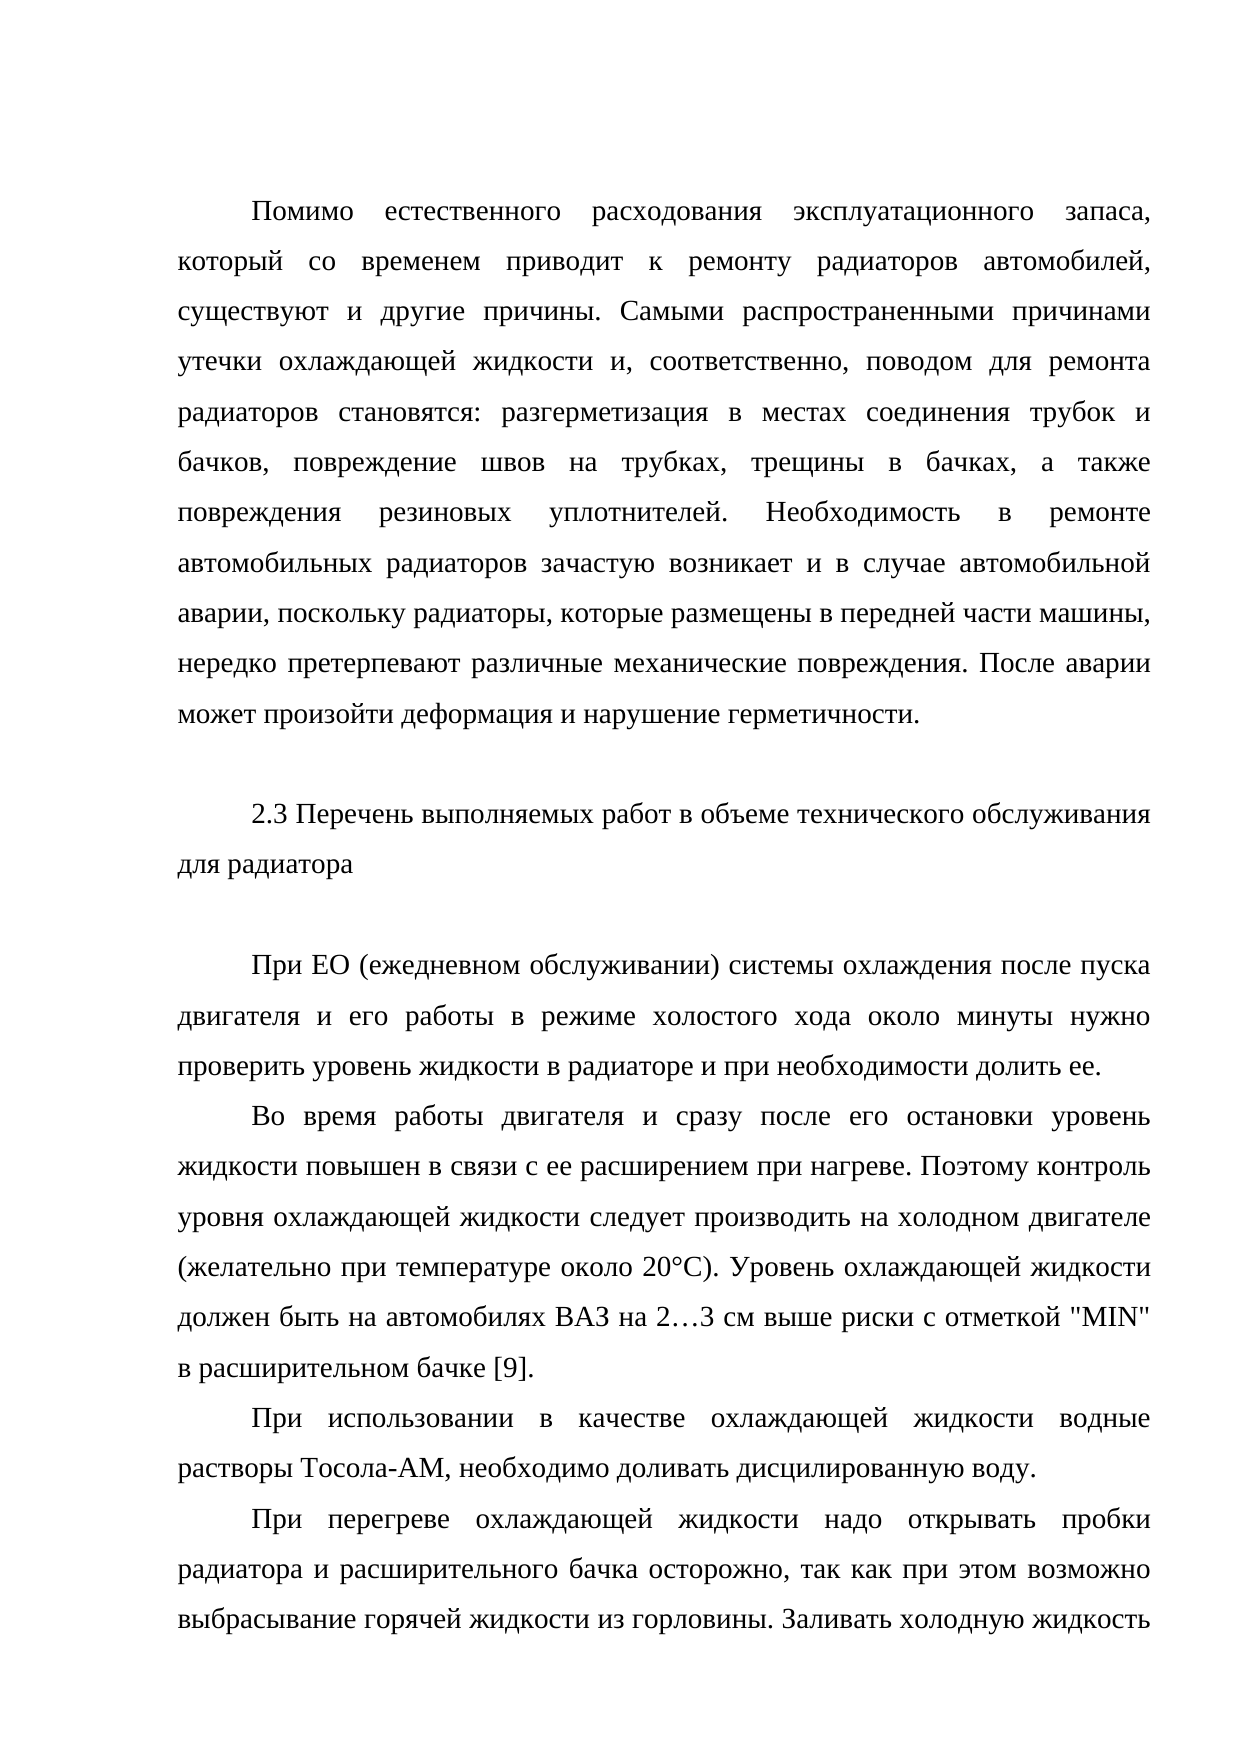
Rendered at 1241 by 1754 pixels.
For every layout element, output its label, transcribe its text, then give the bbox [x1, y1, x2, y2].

text При ЕО (ежедневном обслуживании) системы охлаждения после пуска двигателя и его работы в режиме холостого хода около минуты нужно проверить уровень жидкости в радиаторе и при необходимости долить ее. [177, 947, 1152, 1081]
text При использовании в качестве охлаждающей жидкости водные растворы Тосола-АМ, необходимо доливать дисцилированную воду. [177, 1400, 1152, 1484]
text Помимо естественного расходования эксплуатационного запаса, который со временем приводит к ремонту радиаторов автомобилей, существуют и другие причины. Самыми распространенными причинами утечки охлаждающей жидкости и, соответственно, поводом для ремонта радиаторов становятся: разгерметизация в местах соединения трубок и бачков, повреждение швов на трубках, трещины в бачках, а также повреждения резиновых уплотнителей. Необходимость в ремонте автомобильных радиаторов зачастую возникает и в случае автомобильной аварии, поскольку радиаторы, которые размещены в передней части машины, нередко претерпевают различные механические повреждения. После аварии может произойти деформация и нарушение герметичности. [177, 193, 1152, 729]
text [177, 1501, 1152, 1635]
text 2.3 Перечень выполняемых работ в объеме технического обслуживания для радиатора [177, 796, 1152, 880]
text Во время работы двигателя и сразу после его остановки уровень жидкости повышен в связи с ее расширением при нагреве. Поэтому контроль уровня охлаждающей жидкости следует производить на холодном двигателе (желательно при температуре около 20°С). Уровень охлаждающей жидкости должен быть на автомобилях ВАЗ на 2…3 см выше риски с отметкой "MIN" в расширительном бачке [9]. [177, 1098, 1152, 1383]
